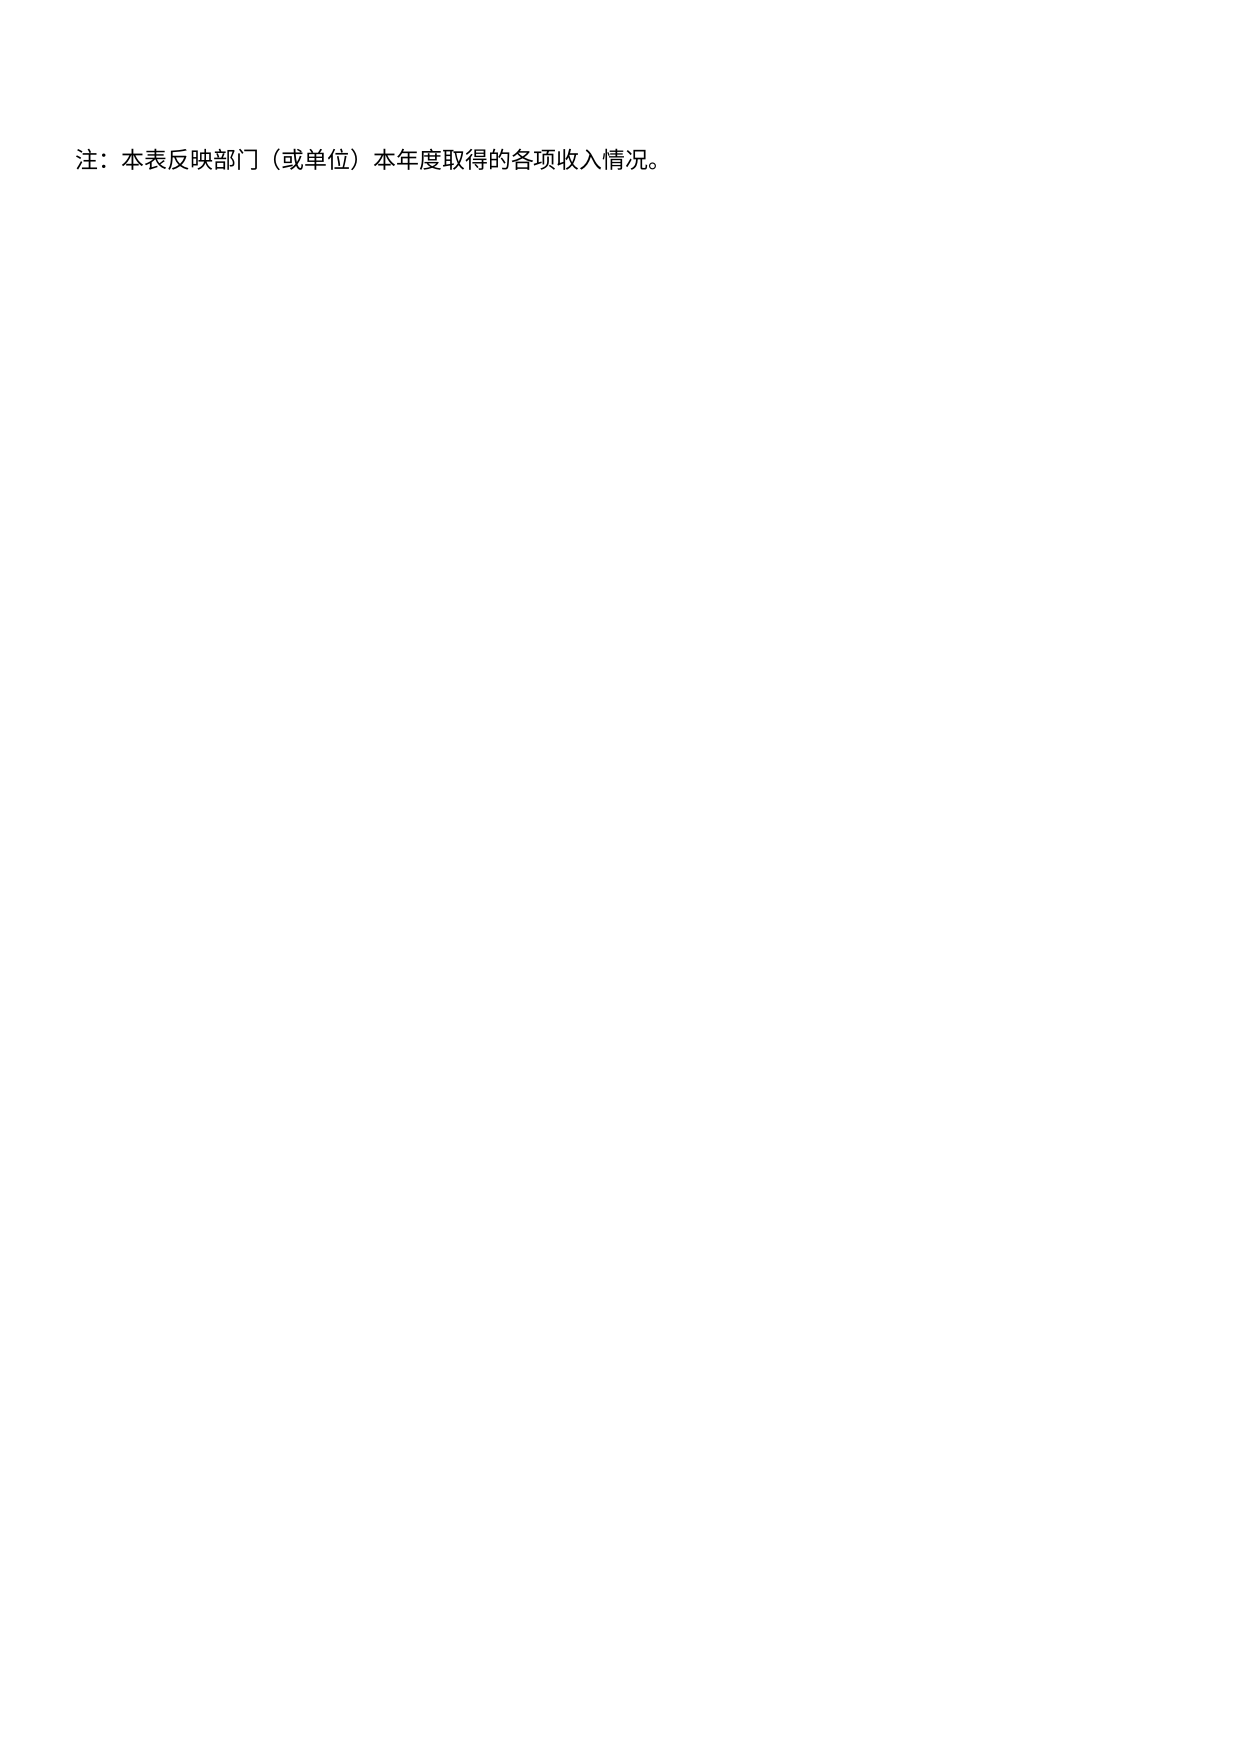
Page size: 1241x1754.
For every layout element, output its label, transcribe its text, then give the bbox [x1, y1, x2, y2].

table_cell 注：本表反映部门（或单位）本年度取得的各项收入情况。 [64, 125, 1176, 191]
